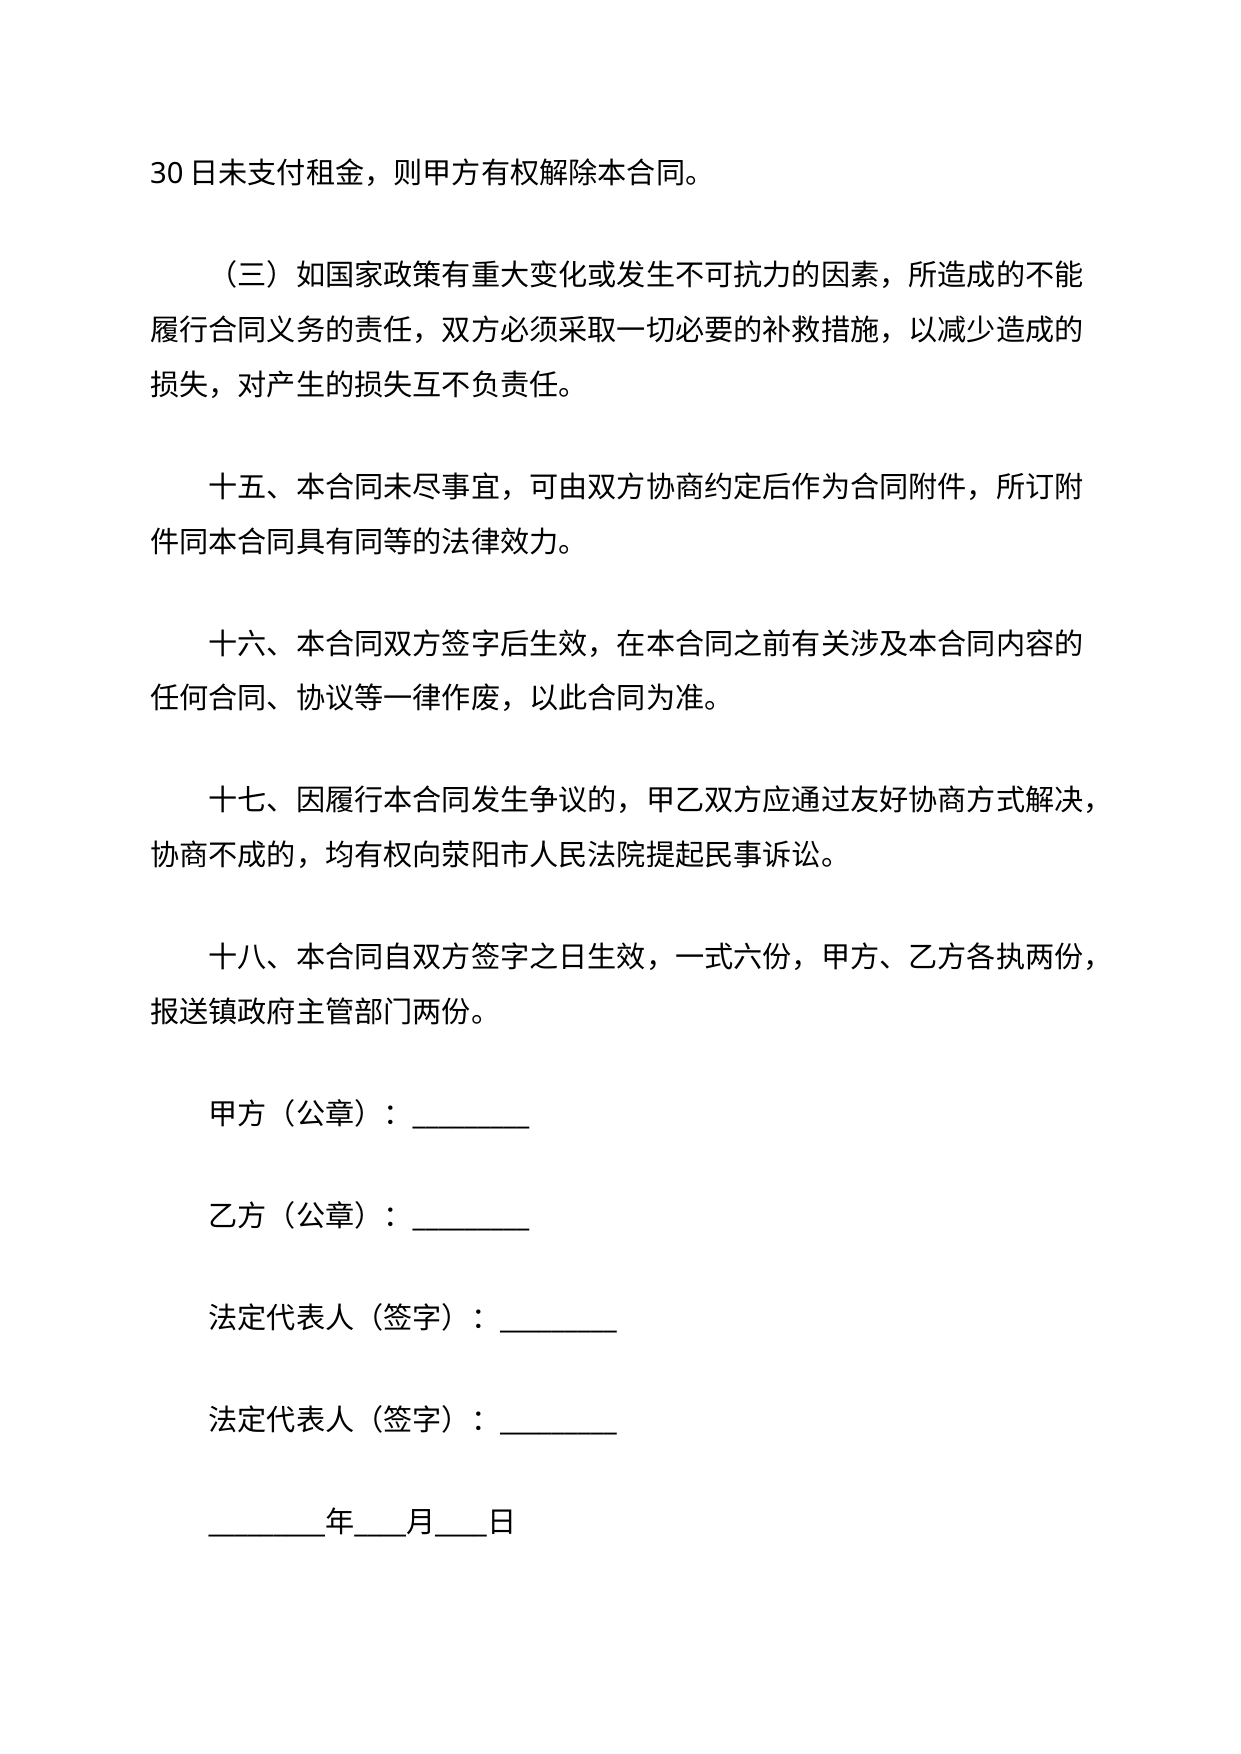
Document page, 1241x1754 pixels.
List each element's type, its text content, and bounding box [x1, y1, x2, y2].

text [150, 150, 1090, 192]
text 甲方（公章）：_________ [150, 1090, 1090, 1133]
text 十六、本合同双方签字后生效，在本合同之前有关涉及本合同内容的任何合同、协议等一律作废，以此合同为准。 [150, 620, 1090, 717]
text 十八、本合同自双方签字之日生效，一式六份，甲方、乙方各执两份，报送镇政府主管部门两份。 [150, 933, 1090, 1031]
text 十五、本合同未尽事宜，可由双方协商约定后作为合同附件，所订附件同本合同具有同等的法律效力。 [150, 463, 1090, 561]
text （三）如国家政策有重大变化或发生不可抗力的因素，所造成的不能履行合同义务的责任，双方必须采取一切必要的补救措施，以减少造成的损失，对产生的损失互不负责任。 [150, 252, 1090, 404]
text 法定代表人（签字）：_________ [150, 1294, 1090, 1337]
text 十七、因履行本合同发生争议的，甲乙双方应通过友好协商方式解决，协商不成的，均有权向荥阳市人民法院提起民事诉讼。 [150, 777, 1090, 874]
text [150, 1498, 1090, 1541]
text 法定代表人（签字）：_________ [150, 1396, 1090, 1438]
text 乙方（公章）：_________ [150, 1192, 1090, 1234]
